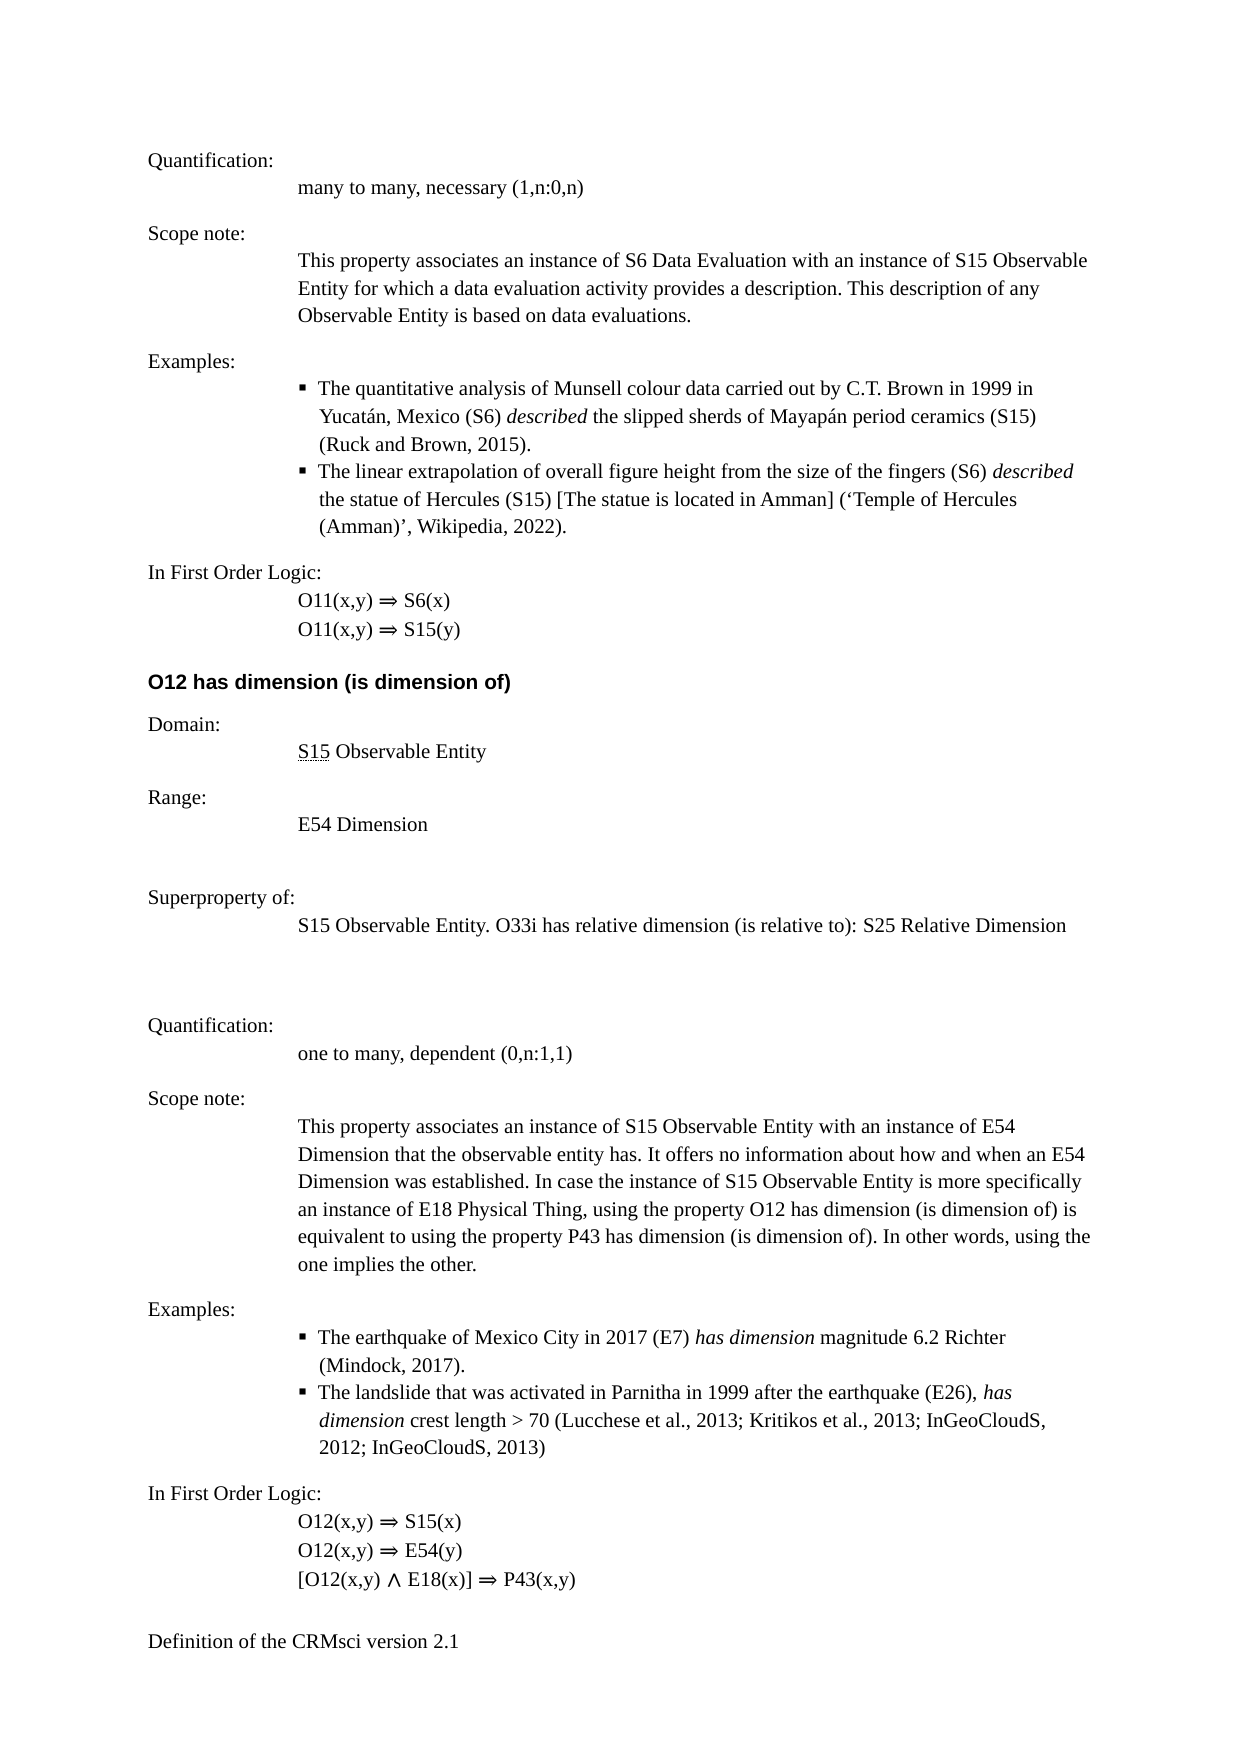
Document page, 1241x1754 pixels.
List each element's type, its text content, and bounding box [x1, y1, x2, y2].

text O11(x,y) ⇒ S15(y) [298, 616, 1092, 641]
text O12 has dimension (is dimension of) [148, 670, 1092, 694]
text S15 Observable Entity. O33i has relative dimension (is relative to): S25 Relative Dimension [298, 913, 1092, 937]
text Domain: [148, 712, 1092, 736]
text This property associates an instance of S6 Data Evaluation with an instance of S15 Observable Entity for which a data evaluation activity provides a description. This description of any Observable Entity is based on data evaluations. [298, 248, 1092, 327]
text In First Order Logic: [148, 1481, 1092, 1505]
text [O12(x,y) ∧ E18(x)] ⇒ P43(x,y) [298, 1566, 1092, 1591]
text In First Order Logic: [148, 560, 1092, 584]
list The landslide that was activated in Parnitha in 1999 after the earthquake (E26), has dimension crest length > 70 (Lucchese et al., 2013; Kritikos et al., 2013; InGeoCloudS, 2012; InGeoCloudS, 2013) [298, 1380, 1092, 1459]
list The linear extrapolation of overall figure height from the size of the fingers (S6) described the statue of Hercules (S15) [The statue is located in Amman] (‘Temple of Hercules (Amman)’, Wikipedia, 2022). [298, 459, 1092, 538]
text S15 Observable Entity [298, 739, 1092, 763]
text Superproperty of: [148, 885, 1092, 909]
text Examples: [148, 349, 1092, 373]
text O11(x,y) ⇒ S6(x) [298, 587, 1092, 612]
text Quantification: [148, 1013, 1092, 1037]
text E54 Dimension [298, 812, 1092, 836]
text many to many, necessary (1,n:0,n) [298, 175, 1092, 199]
text Range: [148, 785, 1092, 809]
text This property associates an instance of S15 Observable Entity with an instance of E54 Dimension that the observable entity has. It offers no information about how and when an E54 Dimension was established. In case the instance of S15 Observable Entity is more specifically an instance of E18 Physical Thing, using the property O12 has dimension (is dimension of) is equivalent to using the property P43 has dimension (is dimension of). In other words, using the one implies the other. [298, 1114, 1092, 1276]
list The quantitative analysis of Munsell colour data carried out by C.T. Brown in 1999 in Yucatán, Mexico (S6) described the slipped sherds of Mayapán period ceramics (S15) (Ruck and Brown, 2015). [298, 376, 1092, 456]
list The earthquake of Mexico City in 2017 (E7) has dimension magnitude 6.2 Richter (Mindock, 2017). [298, 1325, 1092, 1377]
text Examples: [148, 1297, 1092, 1321]
text one to many, dependent (0,n:1,1) [298, 1041, 1092, 1065]
text O12(x,y) ⇒ S15(x) [298, 1508, 1092, 1533]
text Quantification: [148, 148, 1092, 172]
text Scope note: [148, 1086, 1092, 1110]
text Scope note: [148, 221, 1092, 245]
text O12(x,y) ⇒ E54(y) [298, 1537, 1092, 1562]
